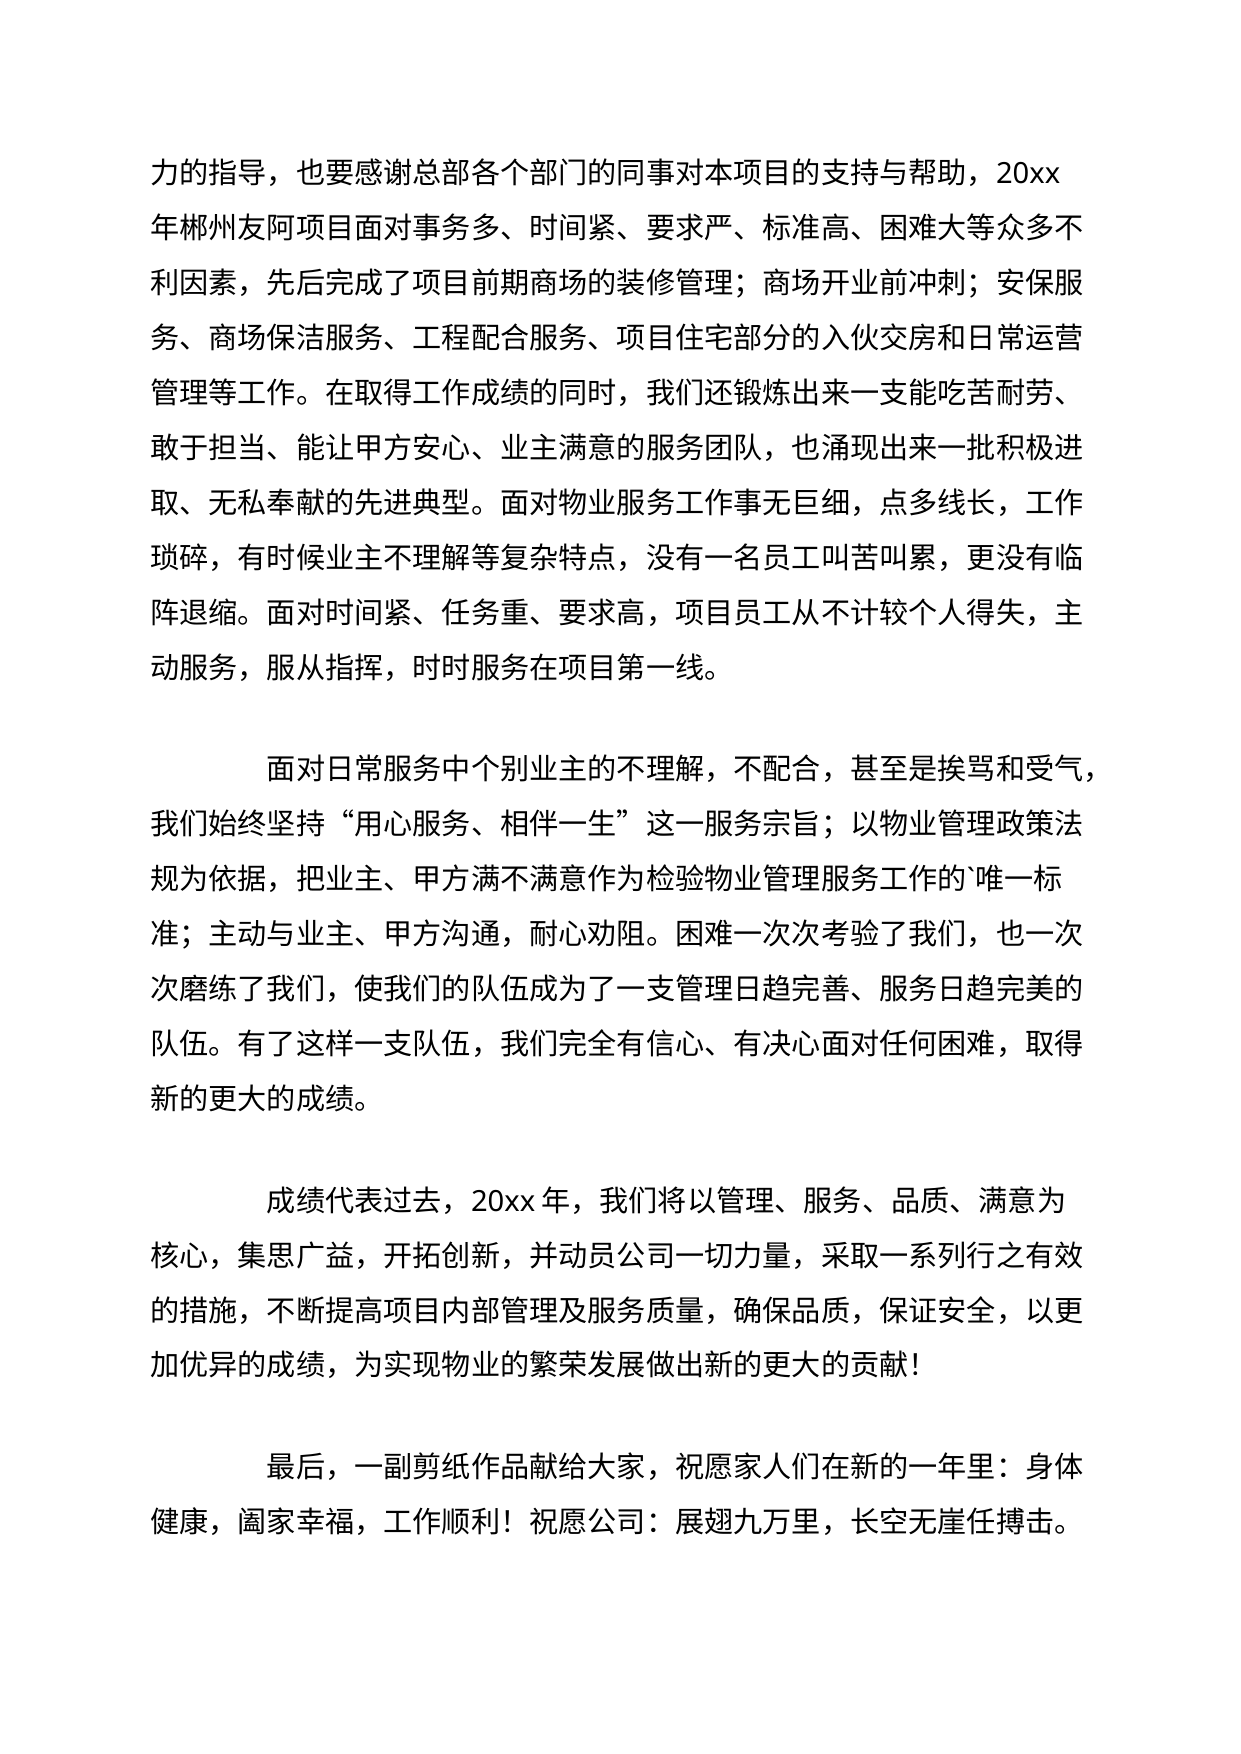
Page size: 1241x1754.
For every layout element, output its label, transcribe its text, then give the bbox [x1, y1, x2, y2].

text 最后，一副剪纸作品献给大家，祝愿家人们在新的一年里：身体健康，阖家幸福，工作顺利！祝愿公司：展翅九万里，长空无崖任搏击。 [150, 1444, 1090, 1541]
text 成绩代表过去，20xx年，我们将以管理、服务、品质、满意为核心，集思广益，开拓创新，并动员公司一切力量，采取一系列行之有效的措施，不断提高项目内部管理及服务质量，确保品质，保证安全，以更加优异的成绩，为实现物业的繁荣发展做出新的更大的贡献！ [150, 1177, 1090, 1384]
text 面对日常服务中个别业主的不理解，不配合，甚至是挨骂和受气，我们始终坚持“用心服务、相伴一生”这一服务宗旨；以物业管理政策法规为依据，把业主、甲方满不满意作为检验物业管理服务工作的`唯一标准；主动与业主、甲方沟通，耐心劝阻。困难一次次考验了我们，也一次次磨练了我们，使我们的队伍成为了一支管理日趋完善、服务日趋完美的队伍。有了这样一支队伍，我们完全有信心、有决心面对任何困难，取得新的更大的成绩。 [150, 746, 1090, 1118]
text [150, 150, 1090, 686]
